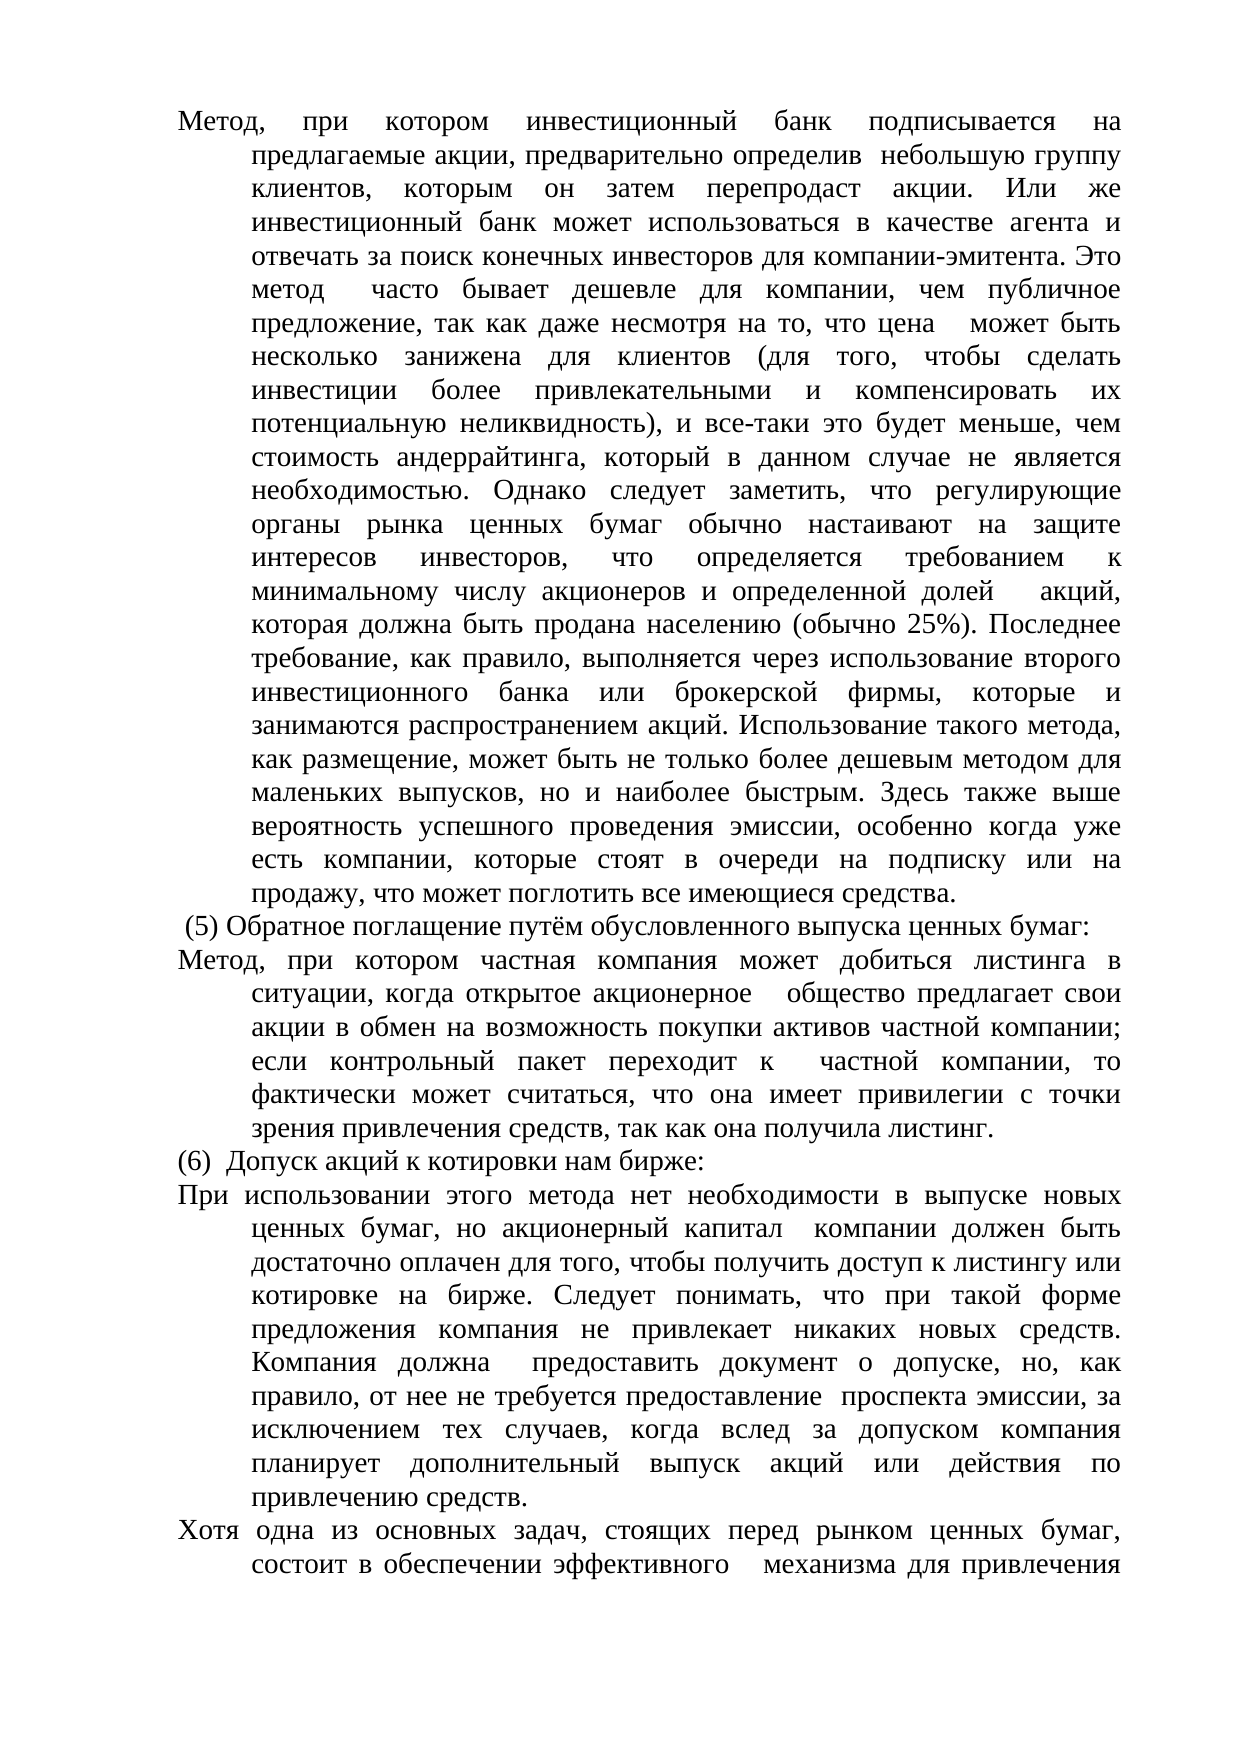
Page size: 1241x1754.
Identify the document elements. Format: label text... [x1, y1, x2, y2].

text (6) Допуск акций к котировки нам бирже: [177, 1143, 1122, 1177]
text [177, 1512, 1122, 1579]
text При использовании этого метода нет необходимости в выпуске новых ценных бумаг, но акционерный капитал компании должен быть достаточно оплачен для того, чтобы получить доступ к листингу или котировке на бирже. Следует понимать, что при такой форме предложения компания не привлекает никаких новых средств. Компания должна предоставить документ о допуске, но, как правило, от нее не требуется предоставление проспекта эмиссии, за исключением тех случаев, когда вслед за допуском компания планирует дополнительный выпуск акций или действия по привлечению средств. [177, 1177, 1122, 1512]
text Метод, при котором инвестиционный банк подписывается на предлагаемые акции, предварительно определив небольшую группу клиентов, которым он затем перепродаст акции. Или же инвестиционный банк может использоваться в качестве агента и отвечать за поиск конечных инвесторов для компании-эмитента. Это метод часто бывает дешевле для компании, чем публичное предложение, так как даже несмотря на то, что цена может быть несколько занижена для клиентов (для того, чтобы сделать инвестиции более привлекательными и компенсировать их потенциальную неликвидность), и все-таки это будет меньше, чем стоимость андеррайтинга, который в данном случае не является необходимостью. Однако следует заметить, что регулирующие органы рынка ценных бумаг обычно настаивают на защите интересов инвесторов, что определяется требованием к минимальному числу акционеров и определенной долей акций, которая должна быть продана населению (обычно 25%). Последнее требование, как правило, выполняется через использование второго инвестиционного банка или брокерской фирмы, которые и занимаются распространением акций. Использование такого метода, как размещение, может быть не только более дешевым методом для маленьких выпусков, но и наиболее быстрым. Здесь также выше вероятность успешного проведения эмиссии, особенно когда уже есть компании, которые стоят в очереди на подписку или на продажу, что может поглотить все имеющиеся средства. [177, 103, 1122, 908]
text Метод, при котором частная компания может добиться листинга в ситуации, когда открытое акционерное общество предлагает свои акции в обмен на возможность покупки активов частной компании; если контрольный пакет переходит к частной компании, то фактически может считаться, что она имеет привилегии с точки зрения привлечения средств, так как она получила листинг. [177, 942, 1122, 1143]
text (5) Обратное поглащение путём обусловленного выпуска ценных бумаг: [177, 908, 1122, 942]
